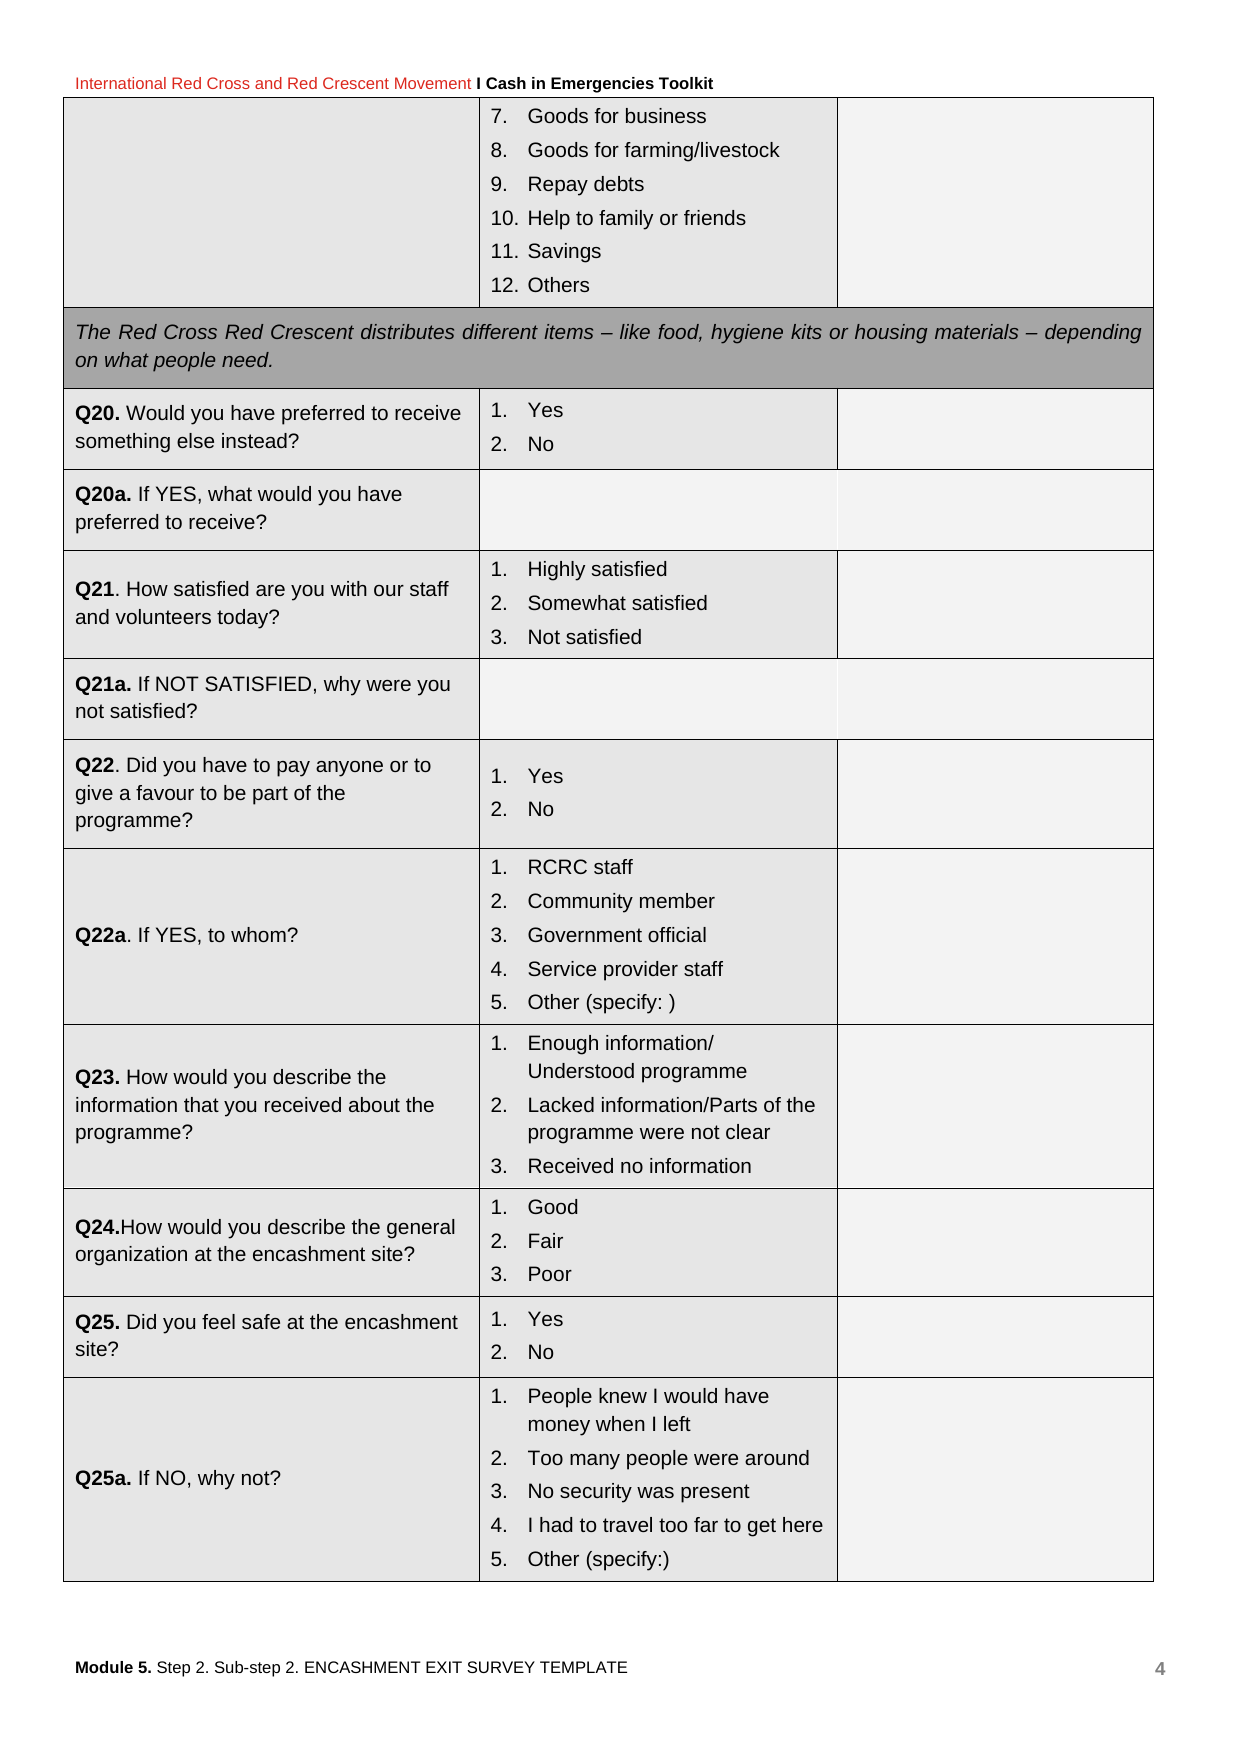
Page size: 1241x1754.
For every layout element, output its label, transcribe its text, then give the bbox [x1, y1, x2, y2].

table_cell Q22a. If YES, to whom? [64, 849, 479, 1024]
table_cell [838, 389, 1153, 469]
table_cell Q21a. If NOT SATISFIED, why were you not satisfied? [64, 659, 479, 739]
table_cell [838, 740, 1153, 848]
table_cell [64, 98, 479, 307]
table_cell 1. Good 2. Fair 3. Poor [480, 1189, 837, 1296]
table_cell Q22. Did you have to pay anyone or to give a favour to be part of the programme? [64, 740, 479, 848]
table_cell Q20a. If YES, what would you have preferred to receive? [64, 470, 479, 550]
table_cell [838, 1378, 1153, 1581]
table_cell 1. Yes 2. No [480, 389, 837, 469]
table_cell [838, 1189, 1153, 1296]
table_cell The Red Cross Red Crescent distributes different items – like food, hygiene kits or housing materials – depending on what people need. [64, 308, 1153, 388]
table_cell [838, 1297, 1153, 1377]
table_cell RCRC staff Community member Government official Service provider staff Other (specify: ) [480, 849, 837, 1024]
table_cell Q25. Did you feel safe at the encashment site? [64, 1297, 479, 1377]
table_cell [480, 470, 837, 550]
table_cell Q24.How would you describe the general organization at the encashment site? [64, 1189, 479, 1296]
table_cell [838, 659, 1153, 739]
table_cell Q20. Would you have preferred to receive something else instead? [64, 389, 479, 469]
table_cell [838, 551, 1153, 658]
table_cell [838, 98, 1153, 307]
table_cell [838, 849, 1153, 1024]
table_cell Enough information/ Understood programme Lacked information/Parts of the programme were not clear Received no information [480, 1025, 837, 1187]
table_cell Q23. How would you describe the information that you received about the programme? [64, 1025, 479, 1187]
table_cell 1. Yes 2. No [480, 740, 837, 848]
table_cell Q25a. If NO, why not? [64, 1378, 479, 1581]
table_cell [480, 659, 837, 739]
table_cell Q21. How satisfied are you with our staff and volunteers today? [64, 551, 479, 658]
table_cell People knew I would have money when I left Too many people were around No security was present I had to travel too far to get here Other (specify:) [480, 1378, 837, 1581]
table_cell Yes No [480, 1297, 837, 1377]
table_cell 1. Highly satisfied 2. Somewhat satisfied 3. Not satisfied [480, 551, 837, 658]
table_cell [838, 1025, 1153, 1187]
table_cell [480, 98, 837, 307]
table_cell [838, 470, 1153, 550]
